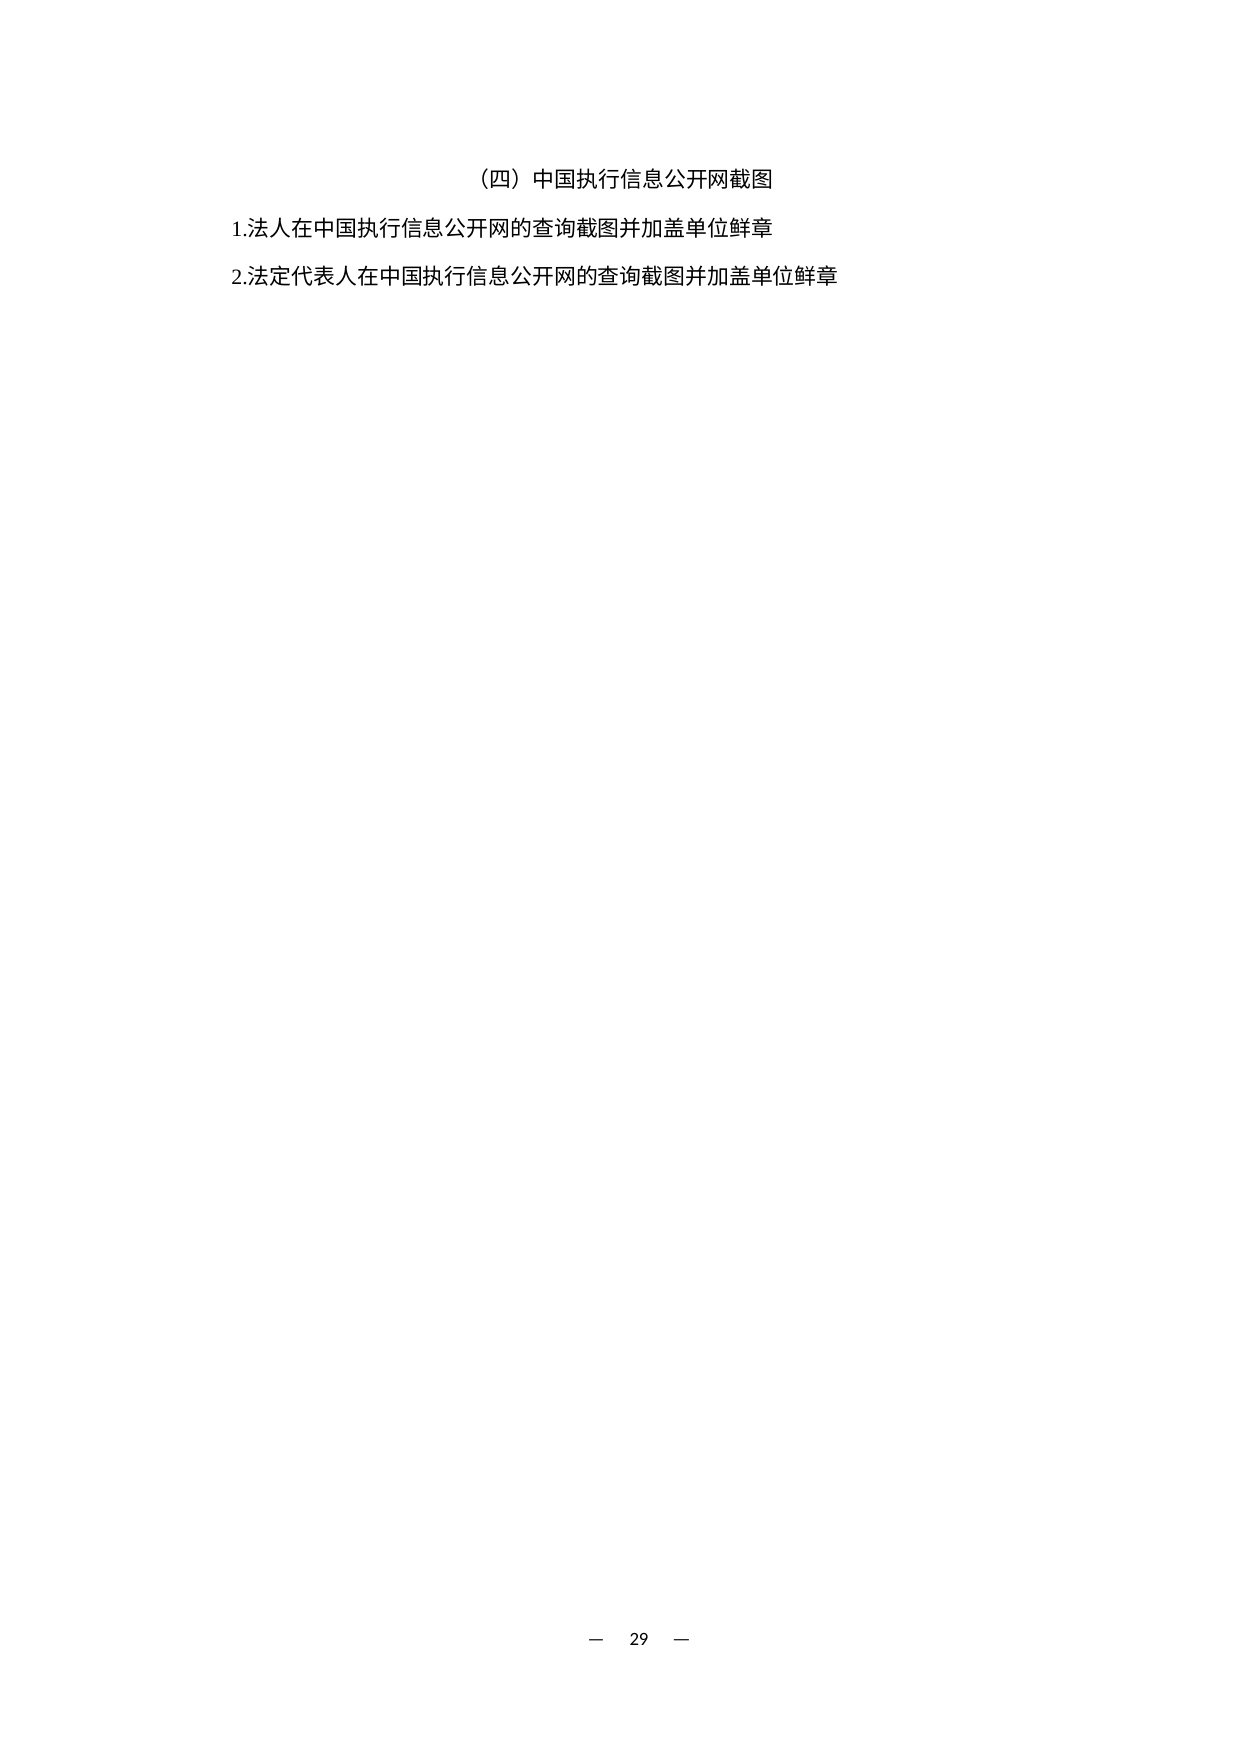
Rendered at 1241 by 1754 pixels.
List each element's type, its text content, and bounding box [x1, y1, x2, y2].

text 1.法人在中国执行信息公开网的查询截图并加盖单位鲜章 [187, 210, 1053, 243]
text （四）中国执行信息公开网截图 [187, 162, 1053, 194]
text 2.法定代表人在中国执行信息公开网的查询截图并加盖单位鲜章 [187, 259, 1053, 291]
